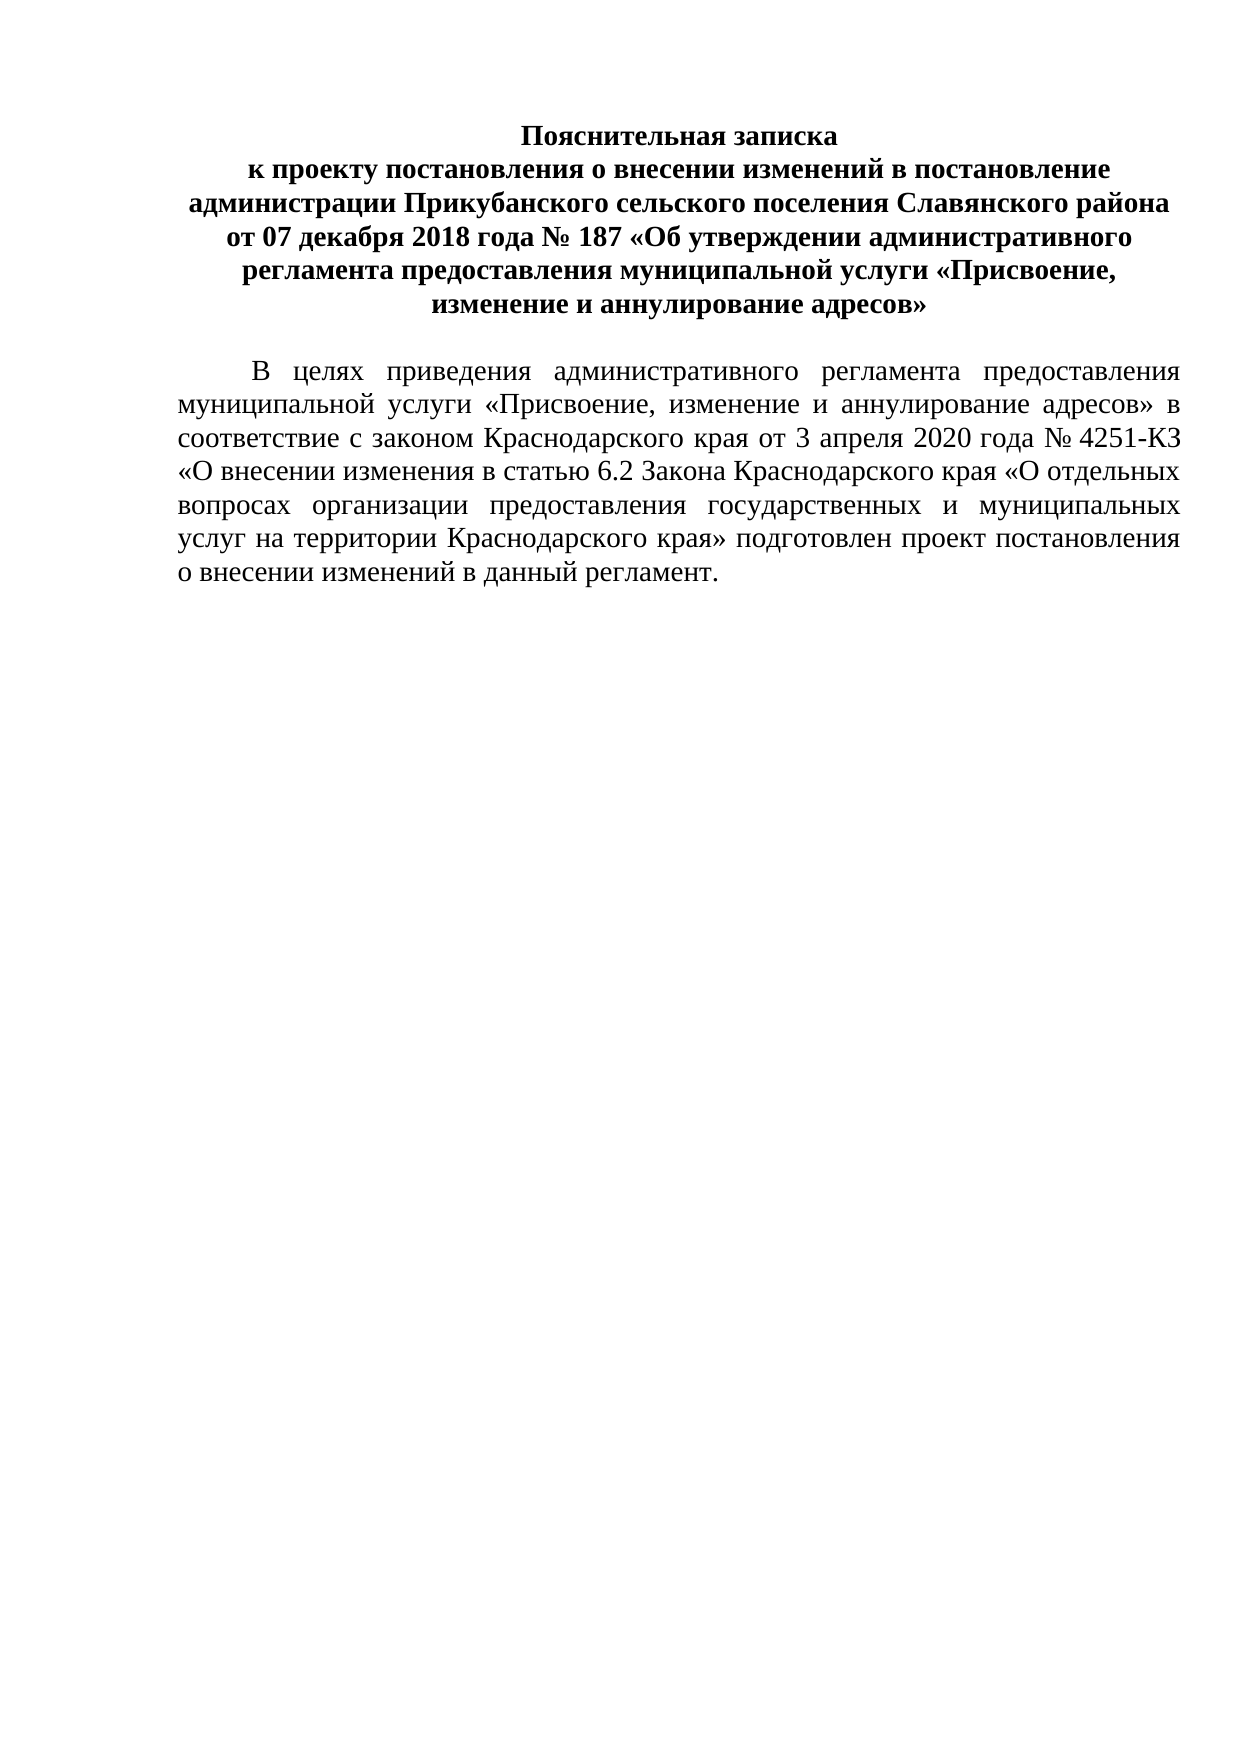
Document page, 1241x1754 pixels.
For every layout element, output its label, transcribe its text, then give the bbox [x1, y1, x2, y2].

text к проекту постановления о внесении изменений в постановление администрации Прикубанского сельского поселения Славянского района от 07 декабря 2018 года № 187 «Об утверждении административного регламента предоставления муниципальной услуги «Присвоение, изменение и аннулирование адресов» [177, 152, 1181, 319]
text В целях приведения административного регламента предоставления муниципальной услуги «Присвоение, изменение и аннулирование адресов» в соответствие с законом Краснодарского края от 3 апреля 2020 года № 4251-КЗ «О внесении изменения в статью 6.2 Закона Краснодарского края «О отдельных вопросах организации предоставления государственных и муниципальных услуг на территории Краснодарского края» подготовлен проект постановления о внесении изменений в данный регламент. [177, 353, 1181, 588]
text Пояснительная записка [177, 118, 1181, 152]
